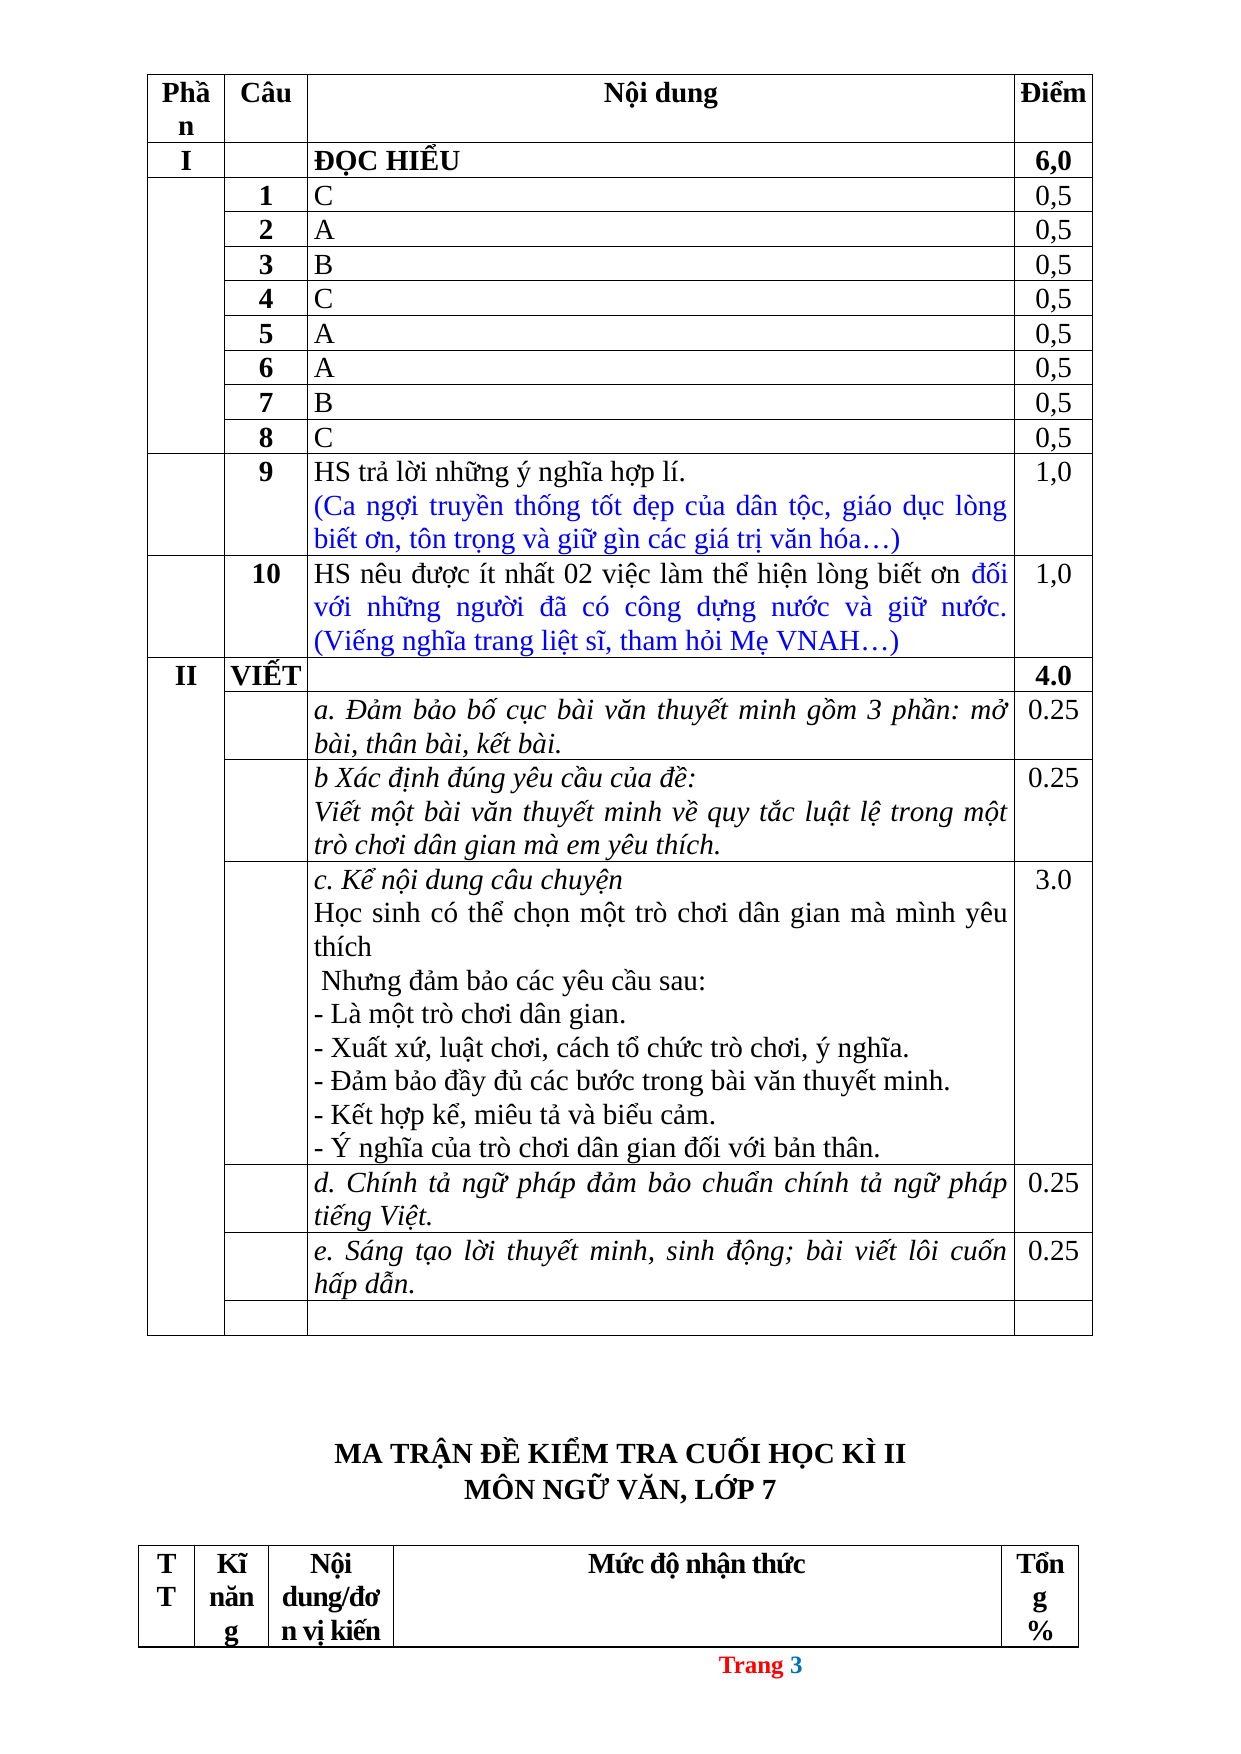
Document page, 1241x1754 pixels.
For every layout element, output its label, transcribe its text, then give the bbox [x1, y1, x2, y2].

table_cell A [308, 316, 1014, 349]
table_cell I [148, 143, 224, 177]
table_cell 0.25 [1015, 692, 1092, 759]
table_cell VIẾT [225, 658, 307, 691]
table_cell 0,5 [1015, 420, 1092, 453]
table_cell 0.25 [1015, 1165, 1092, 1232]
table_cell C [308, 420, 1014, 453]
table_header Nội dung [308, 75, 1014, 142]
table_cell c. Kể nội dung câu chuyện Học sinh có thể chọn một trò chơi dân gian mà mình yêu thích Nhưng đảm bảo các yêu cầu sau: - Là một trò chơi dân gian. - Xuất xứ, luật chơi, cách tổ chức trò chơi, ý nghĩa. - Đảm bảo đầy đủ các bước trong bài văn thuyết minh. - Kết hợp kể, miêu tả và biểu cảm. - Ý nghĩa của trò chơi dân gian đối với bản thân. [308, 862, 1014, 1164]
table_header Phần [148, 75, 224, 142]
table_cell 1,0 [1015, 556, 1092, 657]
table_cell [225, 1233, 307, 1300]
table_cell ĐỌC HIỂU [308, 143, 1014, 177]
table_cell [225, 760, 307, 861]
table_cell 0,5 [1015, 385, 1092, 419]
table_cell 0,5 [1015, 212, 1092, 246]
table_cell B [308, 247, 1014, 280]
table_cell 7 [225, 385, 307, 419]
table_cell [225, 1165, 307, 1232]
table_cell 6 [225, 351, 307, 384]
table_cell [225, 1301, 307, 1335]
table_header Câu [225, 75, 307, 142]
table_cell 0,5 [1015, 351, 1092, 384]
table_cell 0,5 [1015, 178, 1092, 211]
table_cell 4 [225, 281, 307, 315]
table_cell 0.25 [1015, 1233, 1092, 1300]
table_cell A [308, 351, 1014, 384]
table_cell 6,0 [1015, 143, 1092, 177]
table_cell b Xác định đúng yêu cầu của đề: Viết một bài văn thuyết minh về quy tắc luật lệ trong một trò chơi dân gian mà em yêu thích. [308, 760, 1014, 861]
table_cell 5 [225, 316, 307, 349]
table_cell 2 [225, 212, 307, 246]
table_cell [308, 658, 1014, 691]
table_cell 3 [225, 247, 307, 280]
table_cell e. Sáng tạo lời thuyết minh, sinh động; bài viết lôi cuốn hấp dẫn. [308, 1233, 1014, 1300]
table_cell [148, 454, 224, 555]
table_cell 10 [225, 556, 307, 657]
table_header Tổng % điểm [1002, 1546, 1078, 1646]
table_cell [308, 1301, 1014, 1335]
table_cell [225, 143, 307, 177]
table_cell HS trả lời những ý nghĩa hợp lí. (Ca ngợi truyền thống tốt đẹp của dân tộc, giáo dục lòng biết ơn, tôn trọng và giữ gìn các giá trị văn hóa…) [308, 454, 1014, 555]
text MA TRẬN ĐỀ KIỂM TRA CUỐI HỌC KÌ II [150, 1436, 1090, 1470]
table_cell [148, 556, 224, 657]
table_cell B [308, 385, 1014, 419]
table_cell C [308, 178, 1014, 211]
table_cell a. Đảm bảo bố cục bài văn thuyết minh gồm 3 phần: mở bài, thân bài, kết bài. [308, 692, 1014, 759]
table_cell 8 [225, 420, 307, 453]
table_cell 1,0 [1015, 454, 1092, 555]
table_cell [1015, 1301, 1092, 1335]
text MÔN NGỮ VĂN, LỚP 7 [150, 1472, 1090, 1506]
table_header Kĩ năng [195, 1546, 268, 1646]
table_cell 9 [225, 454, 307, 555]
table_cell 0,5 [1015, 316, 1092, 349]
table_cell 3.0 [1015, 862, 1092, 1164]
table_cell [225, 862, 307, 1164]
table_cell II [148, 658, 224, 1335]
table_cell [148, 178, 224, 453]
table_cell [225, 692, 307, 759]
table_cell 4.0 [1015, 658, 1092, 691]
table_cell 0.25 [1015, 760, 1092, 861]
table_cell HS nêu được ít nhất 02 việc làm thể hiện lòng biết ơn đối với những người đã có công dựng nước và giữ nước.(Viếng nghĩa trang liệt sĩ, tham hỏi Mẹ VNAH…) [308, 556, 1014, 657]
table_cell C [308, 281, 1014, 315]
table_header Mức độ nhận thức [394, 1546, 1001, 1646]
table_cell 1 [225, 178, 307, 211]
table_cell 0,5 [1015, 281, 1092, 315]
table_cell d. Chính tả ngữ pháp đảm bảo chuẩn chính tả ngữ pháp tiếng Việt. [308, 1165, 1014, 1232]
table_header TT [139, 1546, 194, 1646]
table_cell A [308, 212, 1014, 246]
table_cell 0,5 [1015, 247, 1092, 280]
table_header Điểm [1015, 75, 1092, 142]
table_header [269, 1546, 393, 1646]
